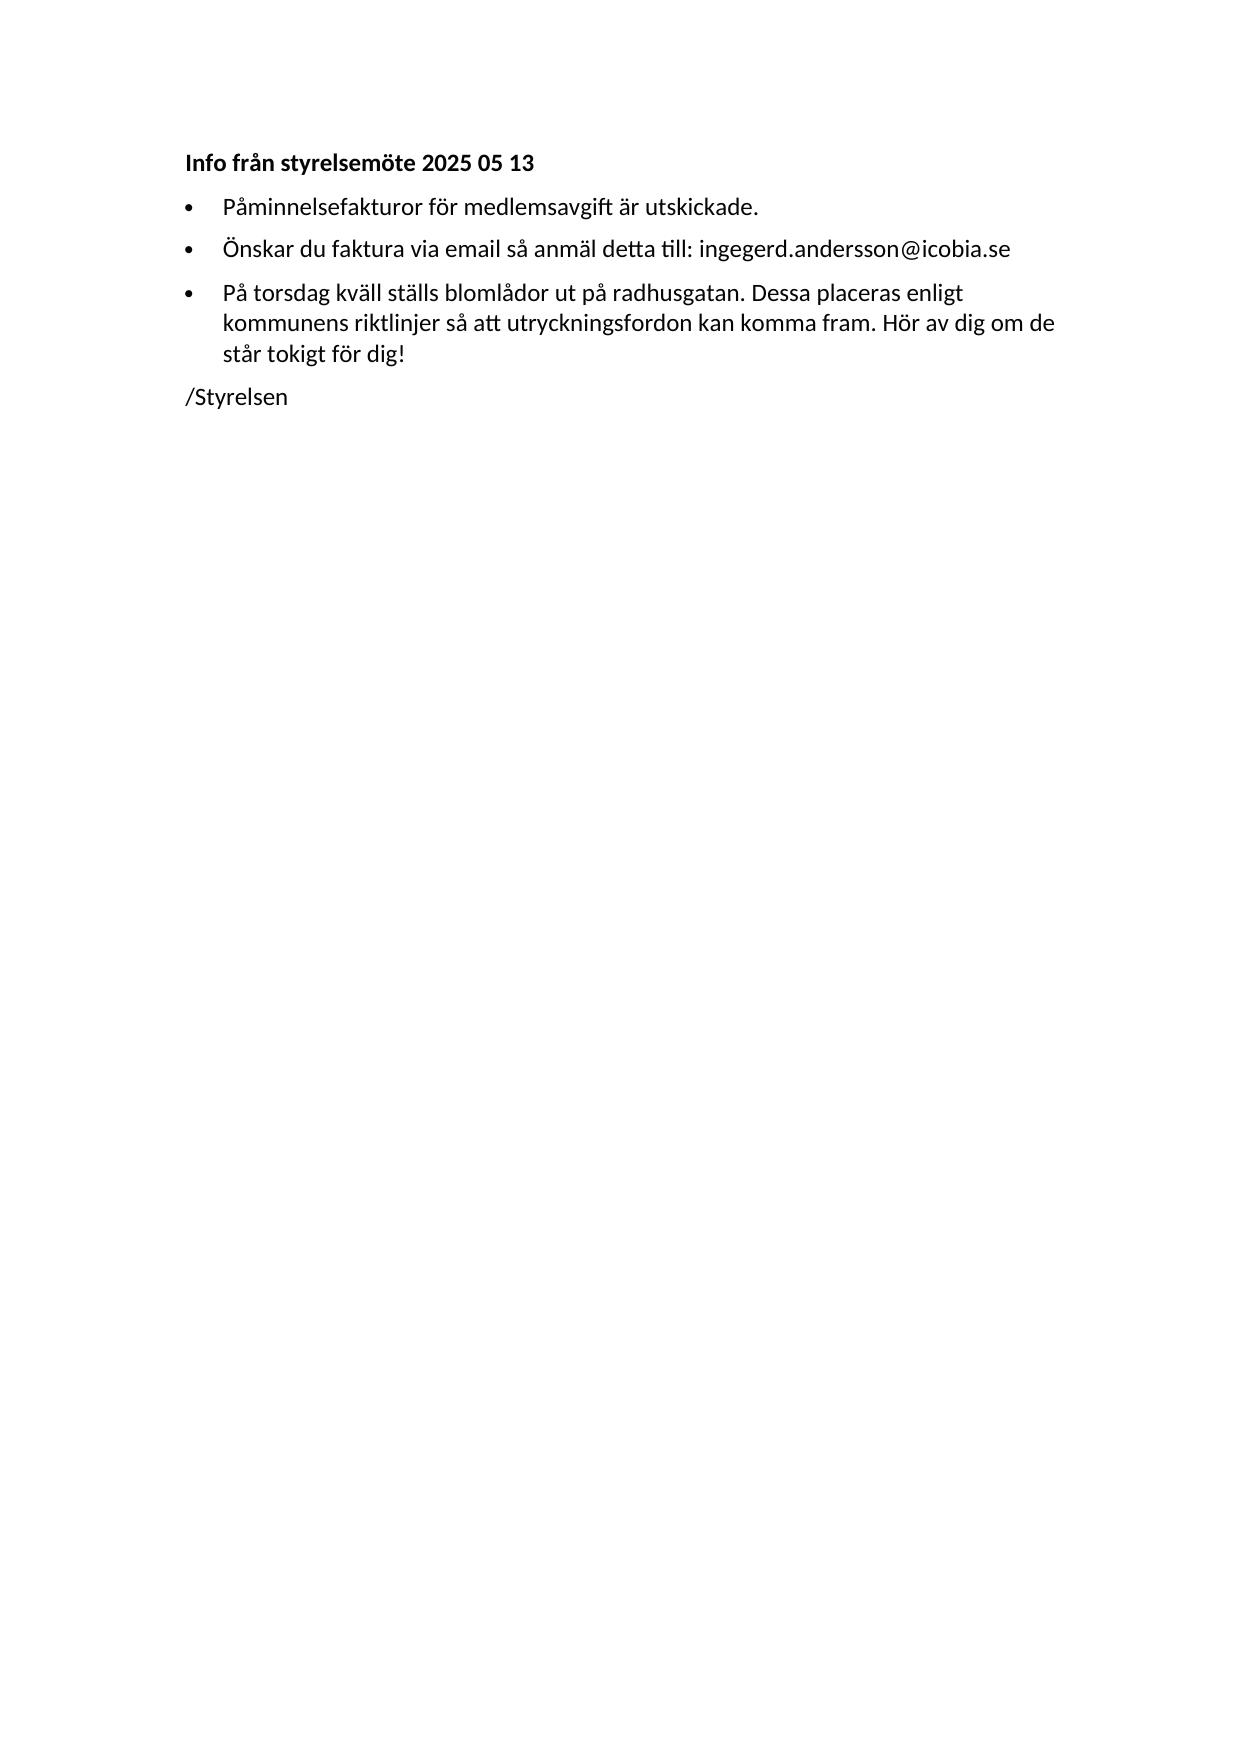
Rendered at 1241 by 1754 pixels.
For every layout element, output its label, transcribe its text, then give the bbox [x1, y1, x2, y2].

list Önskar du faktura via email så anmäl detta till: ingegerd.andersson@icobia.se [185, 234, 1093, 264]
list På torsdag kväll ställs blomlådor ut på radhusgatan. Dessa placeras enligt kommunens riktlinjer så att utryckningsfordon kan komma fram. Hör av dig om de står tokigt för dig! [185, 277, 1093, 368]
list Påminnelsefakturor för medlemsavgift är utskickade. [185, 191, 1093, 221]
text /Styrelsen [185, 381, 1093, 411]
text Info från styrelsemöte 2025 05 13 [185, 148, 1093, 178]
